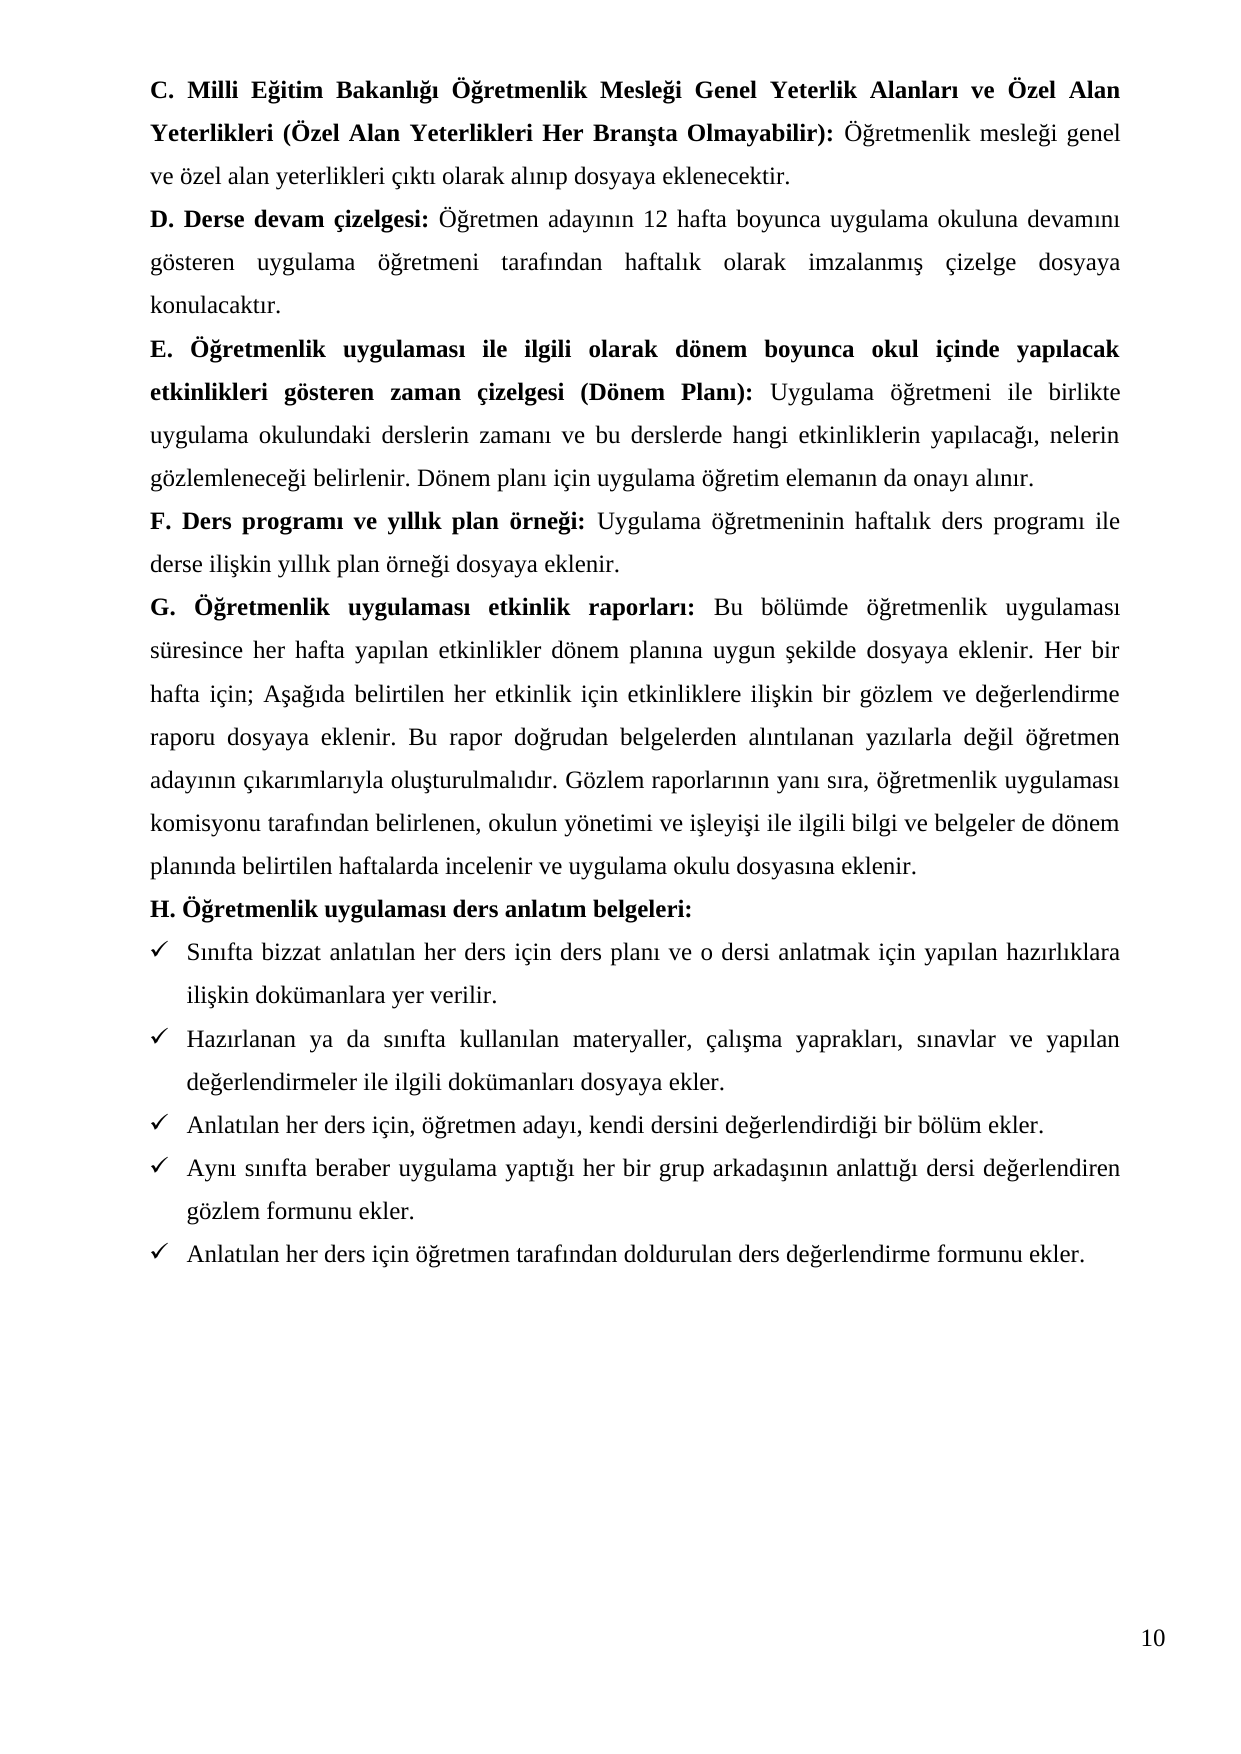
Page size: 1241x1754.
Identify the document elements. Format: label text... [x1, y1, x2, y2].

list E. Öğretmenlik uygulaması ile ilgili olarak dönem boyunca okul içinde yapılacak etkinlikleri gösteren zaman çizelgesi (Dönem Planı): Uygulama öğretmeni ile birlikte uygulama okulundaki derslerin zamanı ve bu derslerde hangi etkinliklerin yapılacağı, nelerin gözlemleneceği belirlenir. Dönem planı için uygulama öğretim elemanın da onayı alınır. [150, 334, 1121, 492]
list G. Öğretmenlik uygulaması etkinlik raporları: Bu bölümde öğretmenlik uygulaması süresince her hafta yapılan etkinlikler dönem planına uygun şekilde dosyaya eklenir. Her bir hafta için; Aşağıda belirtilen her etkinlik için etkinliklere ilişkin bir gözlem ve değerlendirme raporu dosyaya eklenir. Bu rapor doğrudan belgelerden alıntılanan yazılarla değil öğretmen adayının çıkarımlarıyla oluşturulmalıdır. Gözlem raporlarının yanı sıra, öğretmenlik uygulaması komisyonu tarafından belirlenen, okulun yönetimi ve işleyişi ile ilgili bilgi ve belgeler de dönem planında belirtilen haftalarda incelenir ve uygulama okulu dosyasına eklenir. [150, 592, 1121, 880]
list H. Öğretmenlik uygulaması ders anlatım belgeleri: [150, 894, 1121, 923]
list Anlatılan her ders için, öğretmen adayı, kendi dersini değerlendirdiği bir bölüm ekler. [149, 1110, 1121, 1139]
list F. Ders programı ve yıllık plan örneği: Uygulama öğretmeninin haftalık ders programı ile derse ilişkin yıllık plan örneği dosyaya eklenir. [150, 506, 1121, 578]
list Aynı sınıfta beraber uygulama yaptığı her bir grup arkadaşının anlattığı dersi değerlendiren gözlem formunu ekler. [149, 1153, 1121, 1225]
list C. Milli Eğitim Bakanlığı Öğretmenlik Mesleği Genel Yeterlik Alanları ve Özel Alan Yeterlikleri (Özel Alan Yeterlikleri Her Branşta Olmayabilir): Öğretmenlik mesleği genel ve özel alan yeterlikleri çıktı olarak alınıp dosyaya eklenecektir. [150, 75, 1121, 190]
list Hazırlanan ya da sınıfta kullanılan materyaller, çalışma yaprakları, sınavlar ve yapılan değerlendirmeler ile ilgili dokümanları dosyaya ekler. [149, 1024, 1121, 1096]
list Sınıfta bizzat anlatılan her ders için ders planı ve o dersi anlatmak için yapılan hazırlıklara ilişkin dokümanlara yer verilir. [149, 937, 1121, 1009]
list D. Derse devam çizelgesi: Öğretmen adayının 12 hafta boyunca uygulama okuluna devamını gösteren uygulama öğretmeni tarafından haftalık olarak imzalanmış çizelge dosyaya konulacaktır. [150, 204, 1121, 319]
list Anlatılan her ders için öğretmen tarafından doldurulan ders değerlendirme formunu ekler. [149, 1239, 1121, 1268]
